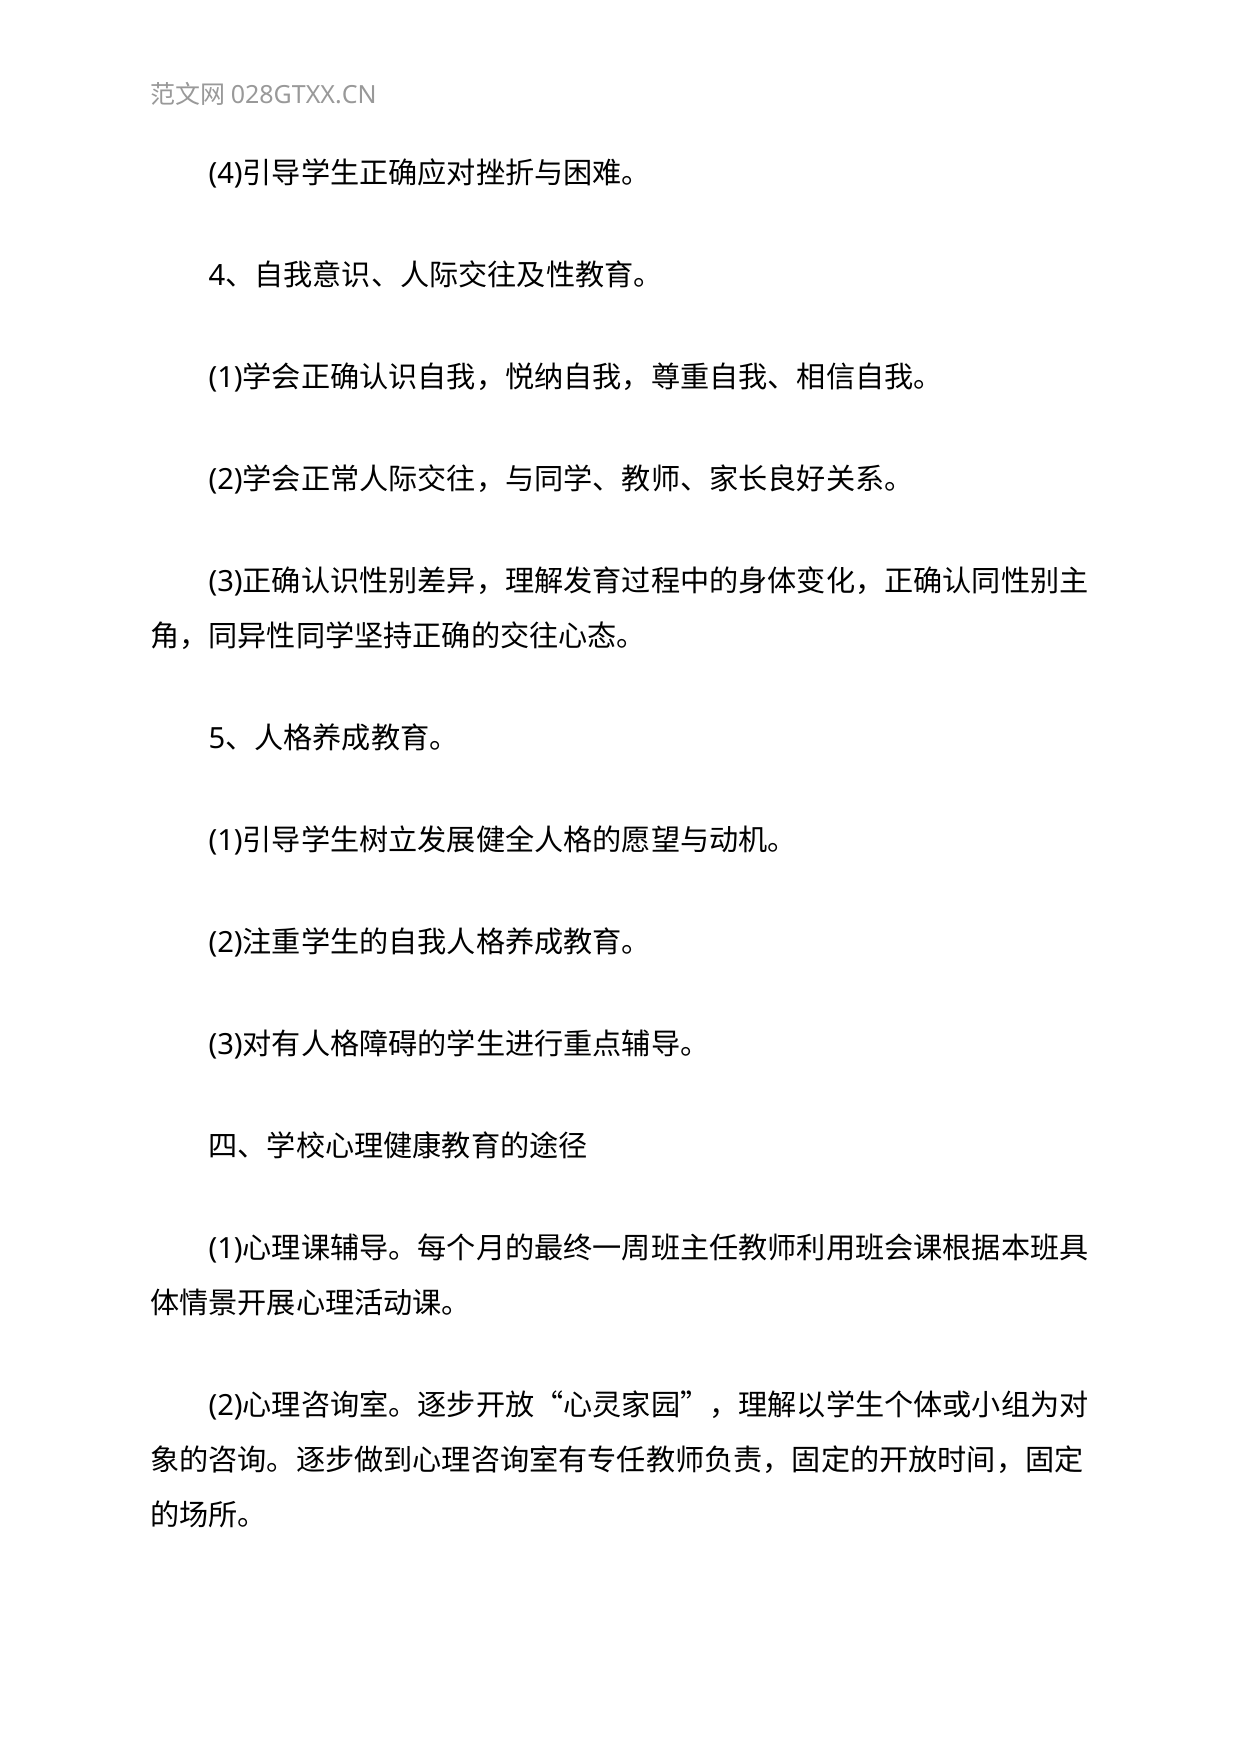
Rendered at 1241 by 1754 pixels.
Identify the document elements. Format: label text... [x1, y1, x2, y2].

text (2)注重学生的自我人格养成教育。 [150, 919, 1090, 961]
text (3)对有人格障碍的学生进行重点辅导。 [150, 1021, 1090, 1063]
text 四、学校心理健康教育的途径 [150, 1123, 1090, 1165]
text (4)引导学生正确应对挫折与困难。 [150, 150, 1090, 192]
text 5、人格养成教育。 [150, 715, 1090, 757]
text (1)引导学生树立发展健全人格的愿望与动机。 [150, 817, 1090, 859]
text (1)心理课辅导。每个月的最终一周班主任教师利用班会课根据本班具体情景开展心理活动课。 [150, 1224, 1090, 1322]
text (1)学会正确认识自我，悦纳自我，尊重自我、相信自我。 [150, 354, 1090, 396]
text (2)心理咨询室。逐步开放“心灵家园”，理解以学生个体或小组为对象的咨询。逐步做到心理咨询室有专任教师负责，固定的开放时间，固定的场所。 [150, 1381, 1090, 1533]
text 4、自我意识、人际交往及性教育。 [150, 252, 1090, 294]
text (3)正确认识性别差异，理解发育过程中的身体变化，正确认同性别主角，同异性同学坚持正确的交往心态。 [150, 558, 1090, 655]
text (2)学会正常人际交往，与同学、教师、家长良好关系。 [150, 456, 1090, 498]
